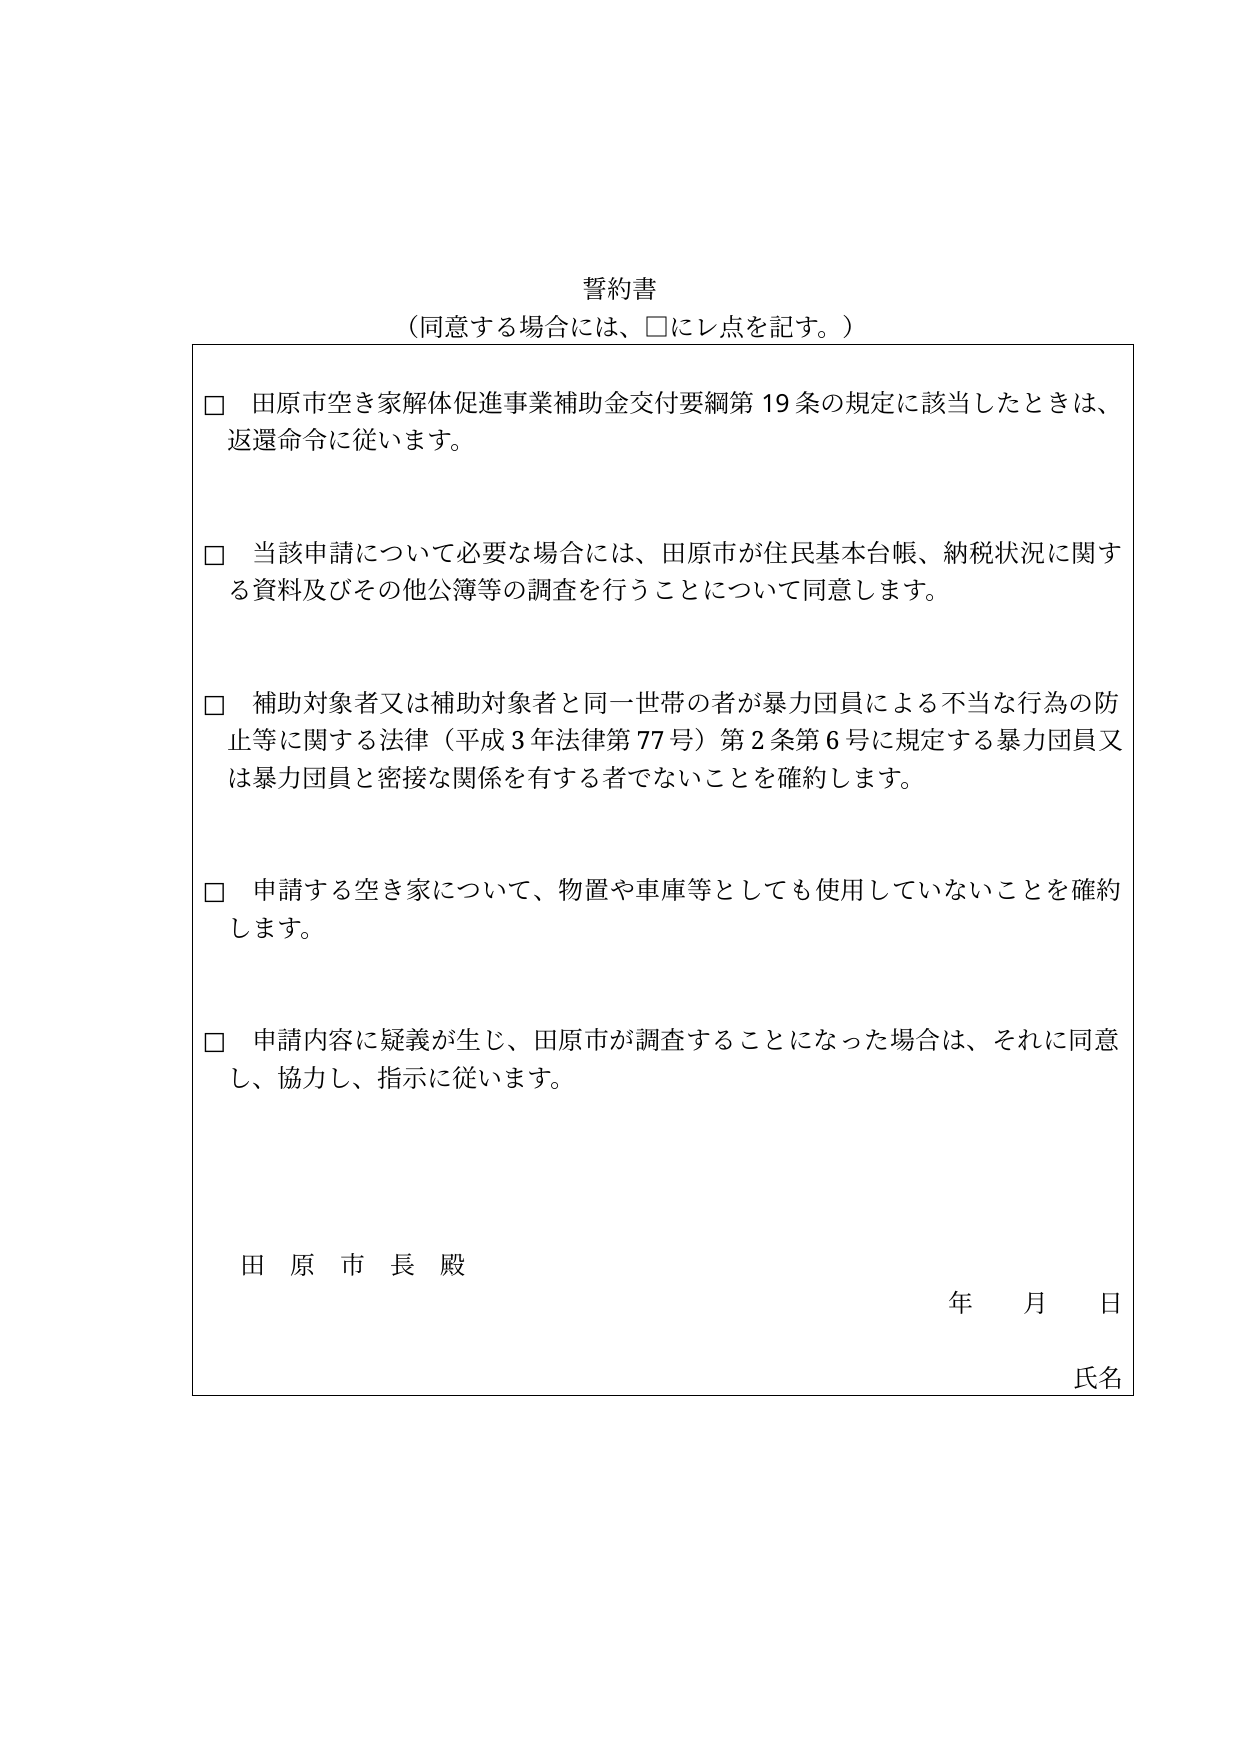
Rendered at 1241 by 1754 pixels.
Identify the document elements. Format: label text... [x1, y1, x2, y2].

text （同意する場合には、□にレ点を記す。） [199, 306, 1063, 344]
text 誓約書 [177, 269, 1063, 306]
table_header □ 田原市空き家解体促進事業補助金交付要綱第19条の規定に該当したときは、返還命令に従います。 □ 当該申請について必要な場合には、田原市が住民基本台帳、納税状況に関する資料及びその他公簿等の調査を行うことについて同意します。 □ 補助対象者又は補助対象者と同一世帯の者が暴力団員による不当な行為の防止等に関する法律（平成3年法律第77号）第2条第6号に規定する暴力団員又は暴力団員と密接な関係を有する者でないことを確約します。 □ 申請する空き家について、物置や車庫等としても使用していないことを確約します。 □ 申請内容に疑義が生じ、田原市が調査することになった場合は、それに同意し、協力し、指示に従います。 田 原 市 長 殿 年 月 日 氏名 [193, 345, 1133, 1395]
